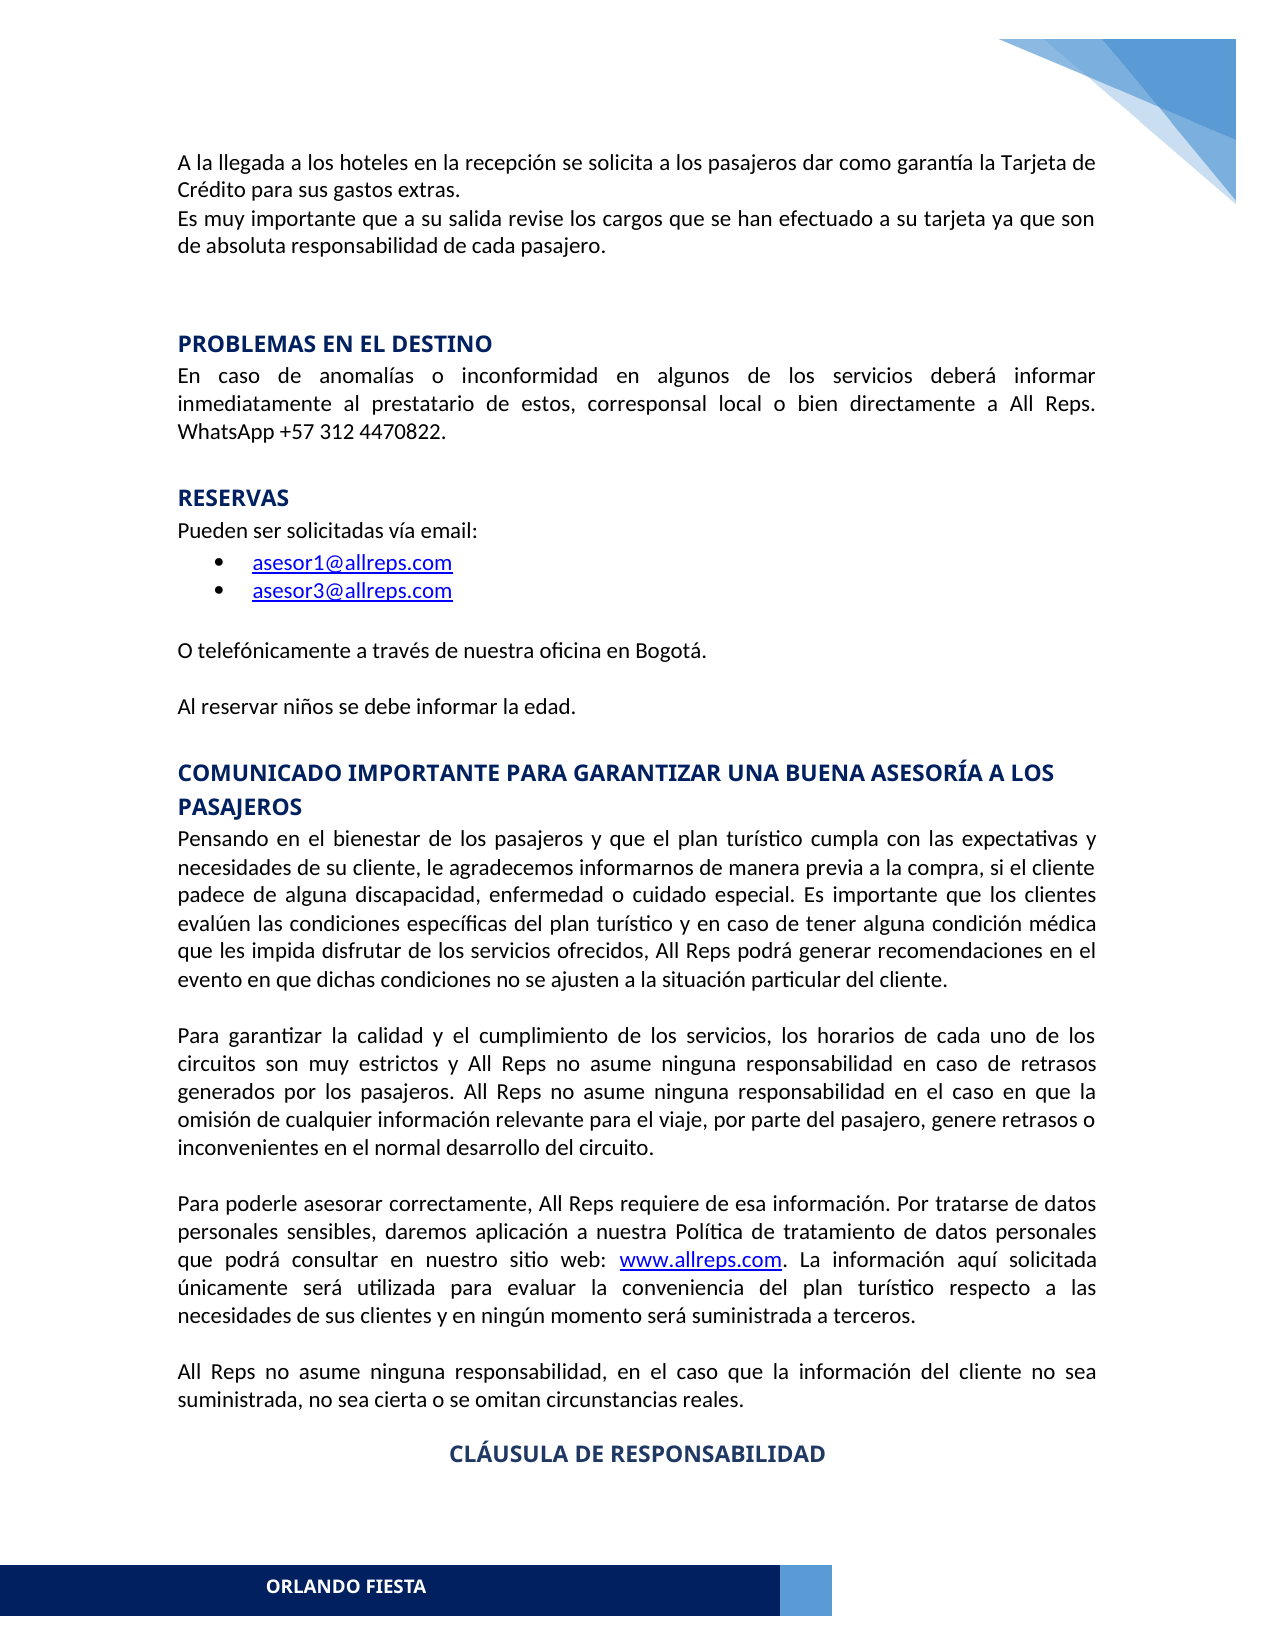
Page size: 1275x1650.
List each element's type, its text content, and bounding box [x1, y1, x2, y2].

text En caso de anomalías o inconformidad en algunos de los servicios deberá informar inmediatamente al prestatario de estos, corresponsal local o bien directamente a All Reps. WhatsApp +57 312 4470822. [177, 361, 1098, 445]
text PROBLEMAS EN EL DESTINO [177, 327, 1098, 359]
text asesor3@allreps.com [215, 576, 1098, 604]
text O telefónicamente a través de nuestra oficina en Bogotá. [177, 636, 1098, 664]
text Para poderle asesorar correctamente, All Reps requiere de esa información. Por tratarse de datos personales sensibles, daremos aplicación a nuestra Política de tratamiento de datos personales que podrá consultar en nuestro sitio web: www.allreps.com. La información aquí solicitada únicamente será utilizada para evaluar la conveniencia del plan turístico respecto a las necesidades de sus clientes y en ningún momento será suministrada a terceros. [177, 1189, 1098, 1329]
text COMUNICADO IMPORTANTE PARA GARANTIZAR UNA BUENA ASESORÍA A LOS PASAJEROS [177, 757, 1098, 822]
text RESERVAS [177, 482, 1098, 513]
text All Reps no asume ninguna responsabilidad, en el caso que la información del cliente no sea suministrada, no sea cierta o se omitan circunstancias reales. [177, 1357, 1098, 1413]
text Pueden ser solicitadas vía email: [177, 516, 1098, 544]
text Pensando en el bienestar de los pasajeros y que el plan turístico cumpla con las expectativas y necesidades de su cliente, le agradecemos informarnos de manera previa a la compra, si el cliente padece de alguna discapacidad, enfermedad o cuidado especial. Es importante que los clientes evalúen las condiciones específicas del plan turístico y en caso de tener alguna condición médica que les impida disfrutar de los servicios ofrecidos, All Reps podrá generar recomendaciones en el evento en que dichas condiciones no se ajusten a la situación particular del cliente. [177, 824, 1098, 993]
text CLÁUSULA DE RESPONSABILIDAD [177, 1438, 1098, 1469]
text Para garantizar la calidad y el cumplimiento de los servicios, los horarios de cada uno de los circuitos son muy estrictos y All Reps no asume ninguna responsabilidad en caso de retrasos generados por los pasajeros. All Reps no asume ninguna responsabilidad en el caso en que la omisión de cualquier información relevante para el viaje, por parte del pasajero, genere retrasos o inconvenientes en el normal desarrollo del circuito. [177, 1021, 1098, 1161]
picture [997, 39, 1236, 205]
text Al reservar niños se debe informar la edad. [177, 692, 1098, 720]
text asesor1@allreps.com [215, 548, 1098, 576]
text A la llegada a los hoteles en la recepción se solicita a los pasajeros dar como garantía la Tarjeta de Crédito para sus gastos extras. [177, 148, 1098, 204]
text Es muy importante que a su salida revise los cargos que se han efectuado a su tarjeta ya que son de absoluta responsabilidad de cada pasajero. [177, 204, 1098, 260]
